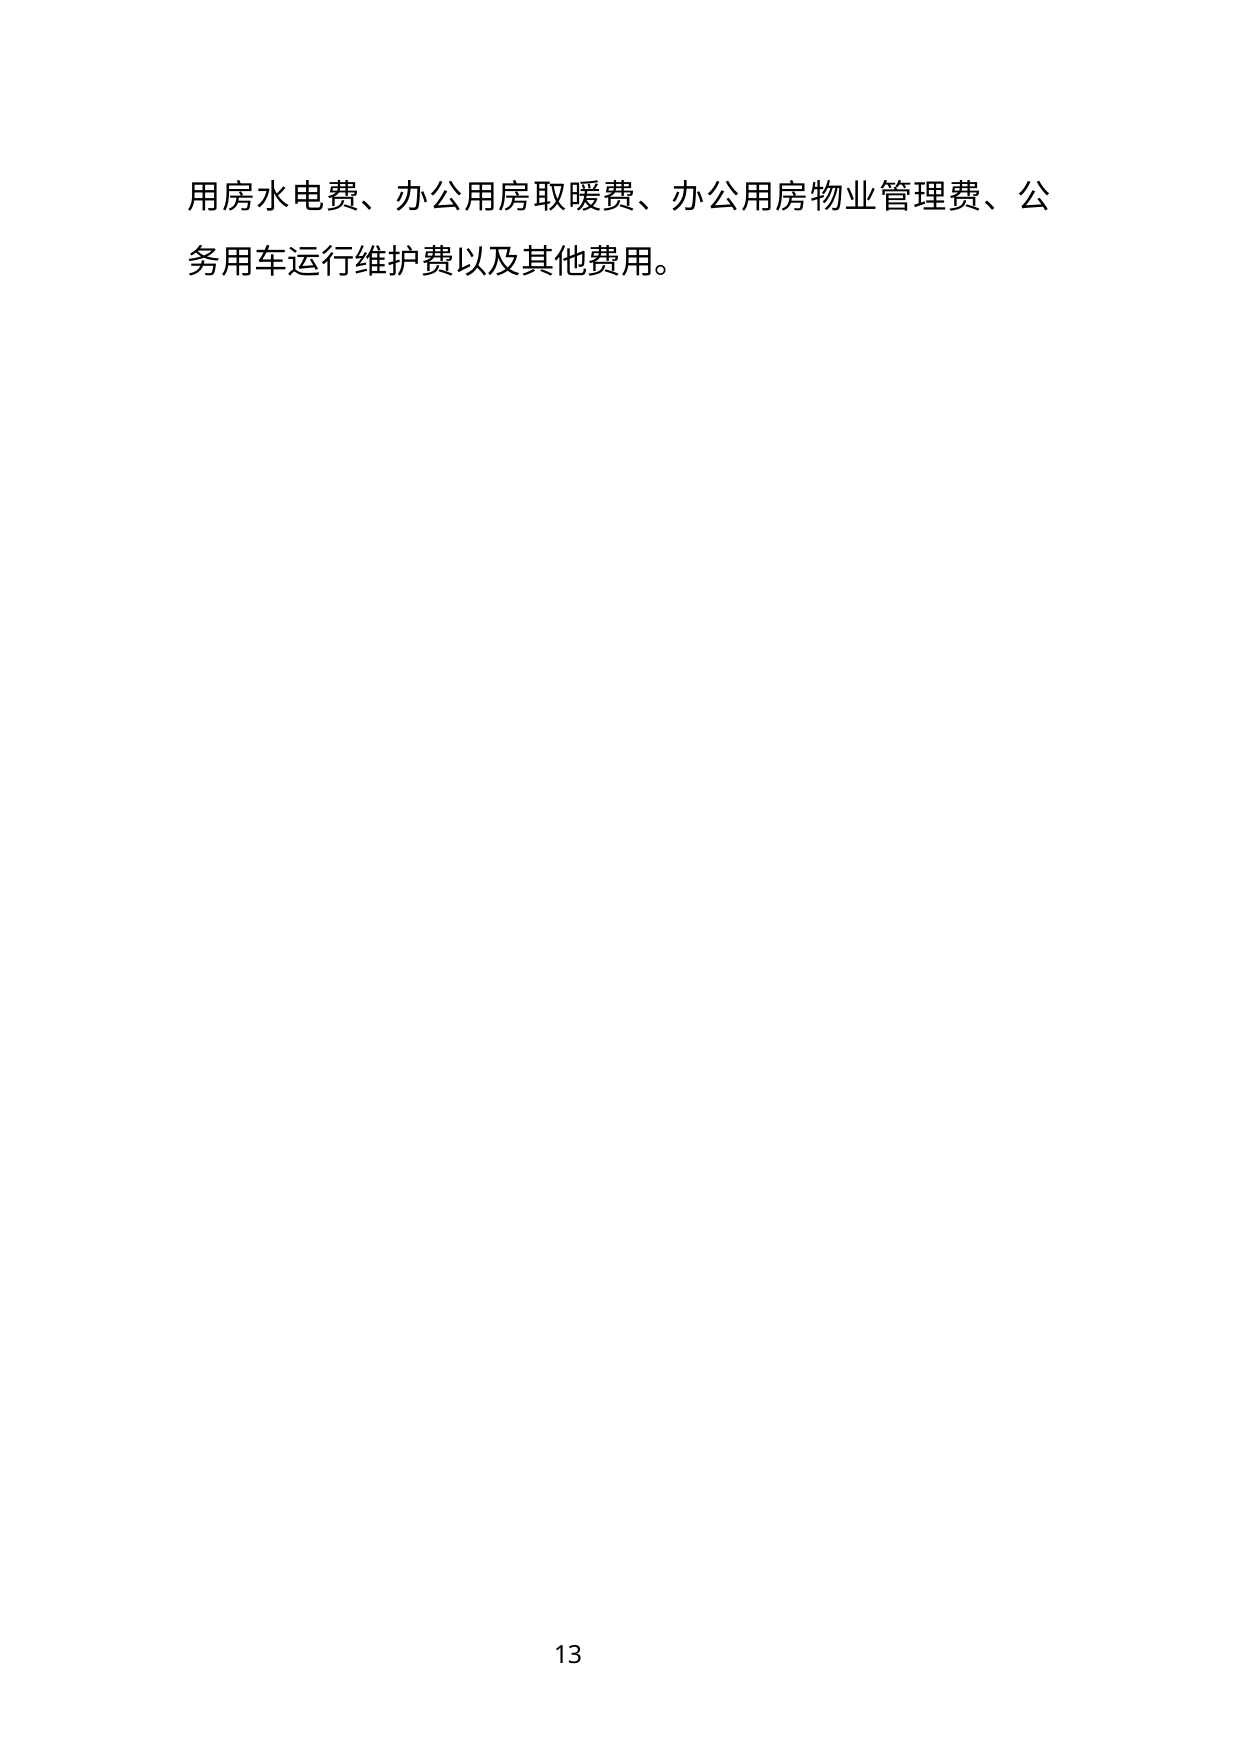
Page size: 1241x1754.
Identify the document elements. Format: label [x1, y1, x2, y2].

text [187, 162, 1053, 292]
